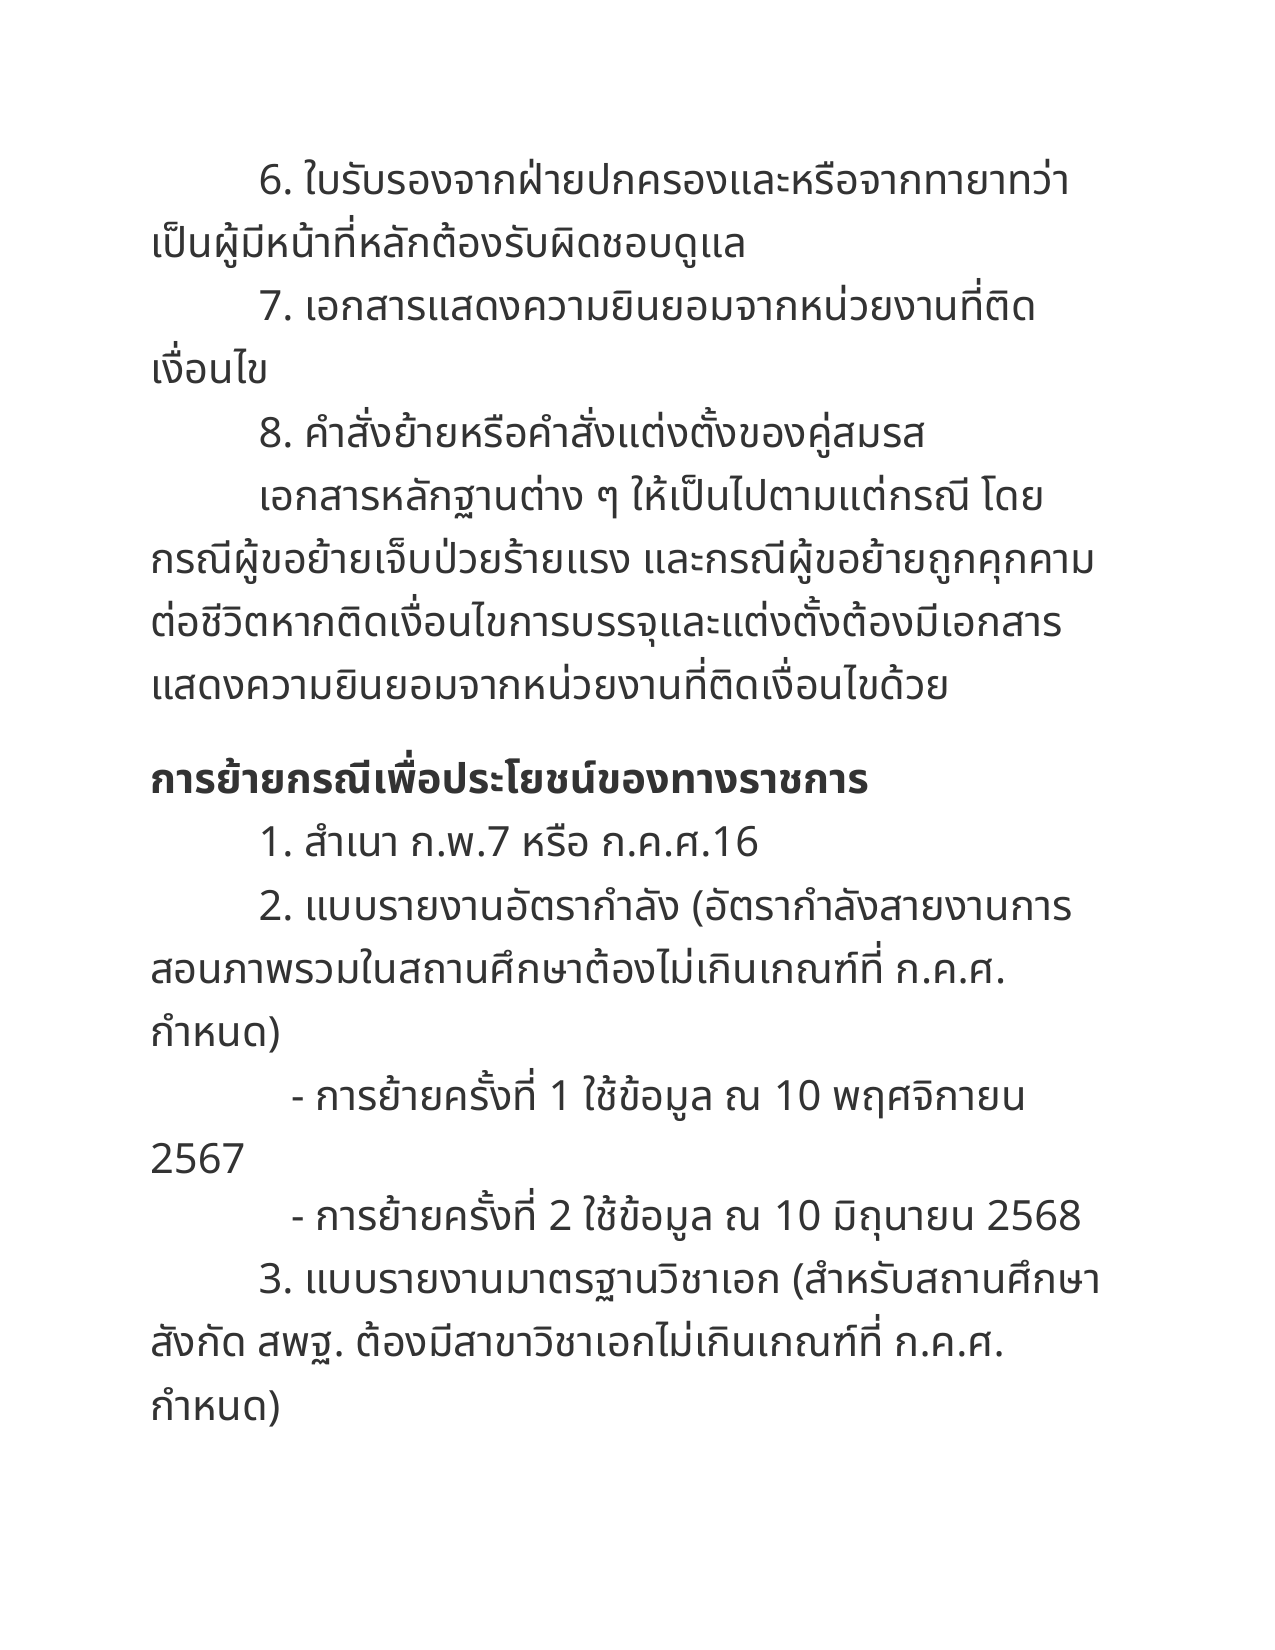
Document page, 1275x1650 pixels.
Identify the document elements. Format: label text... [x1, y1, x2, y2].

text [150, 812, 1125, 1439]
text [150, 150, 1125, 718]
text การย้ายกรณีเพื่อประโยชน์ของทางราชการ [150, 749, 1125, 812]
